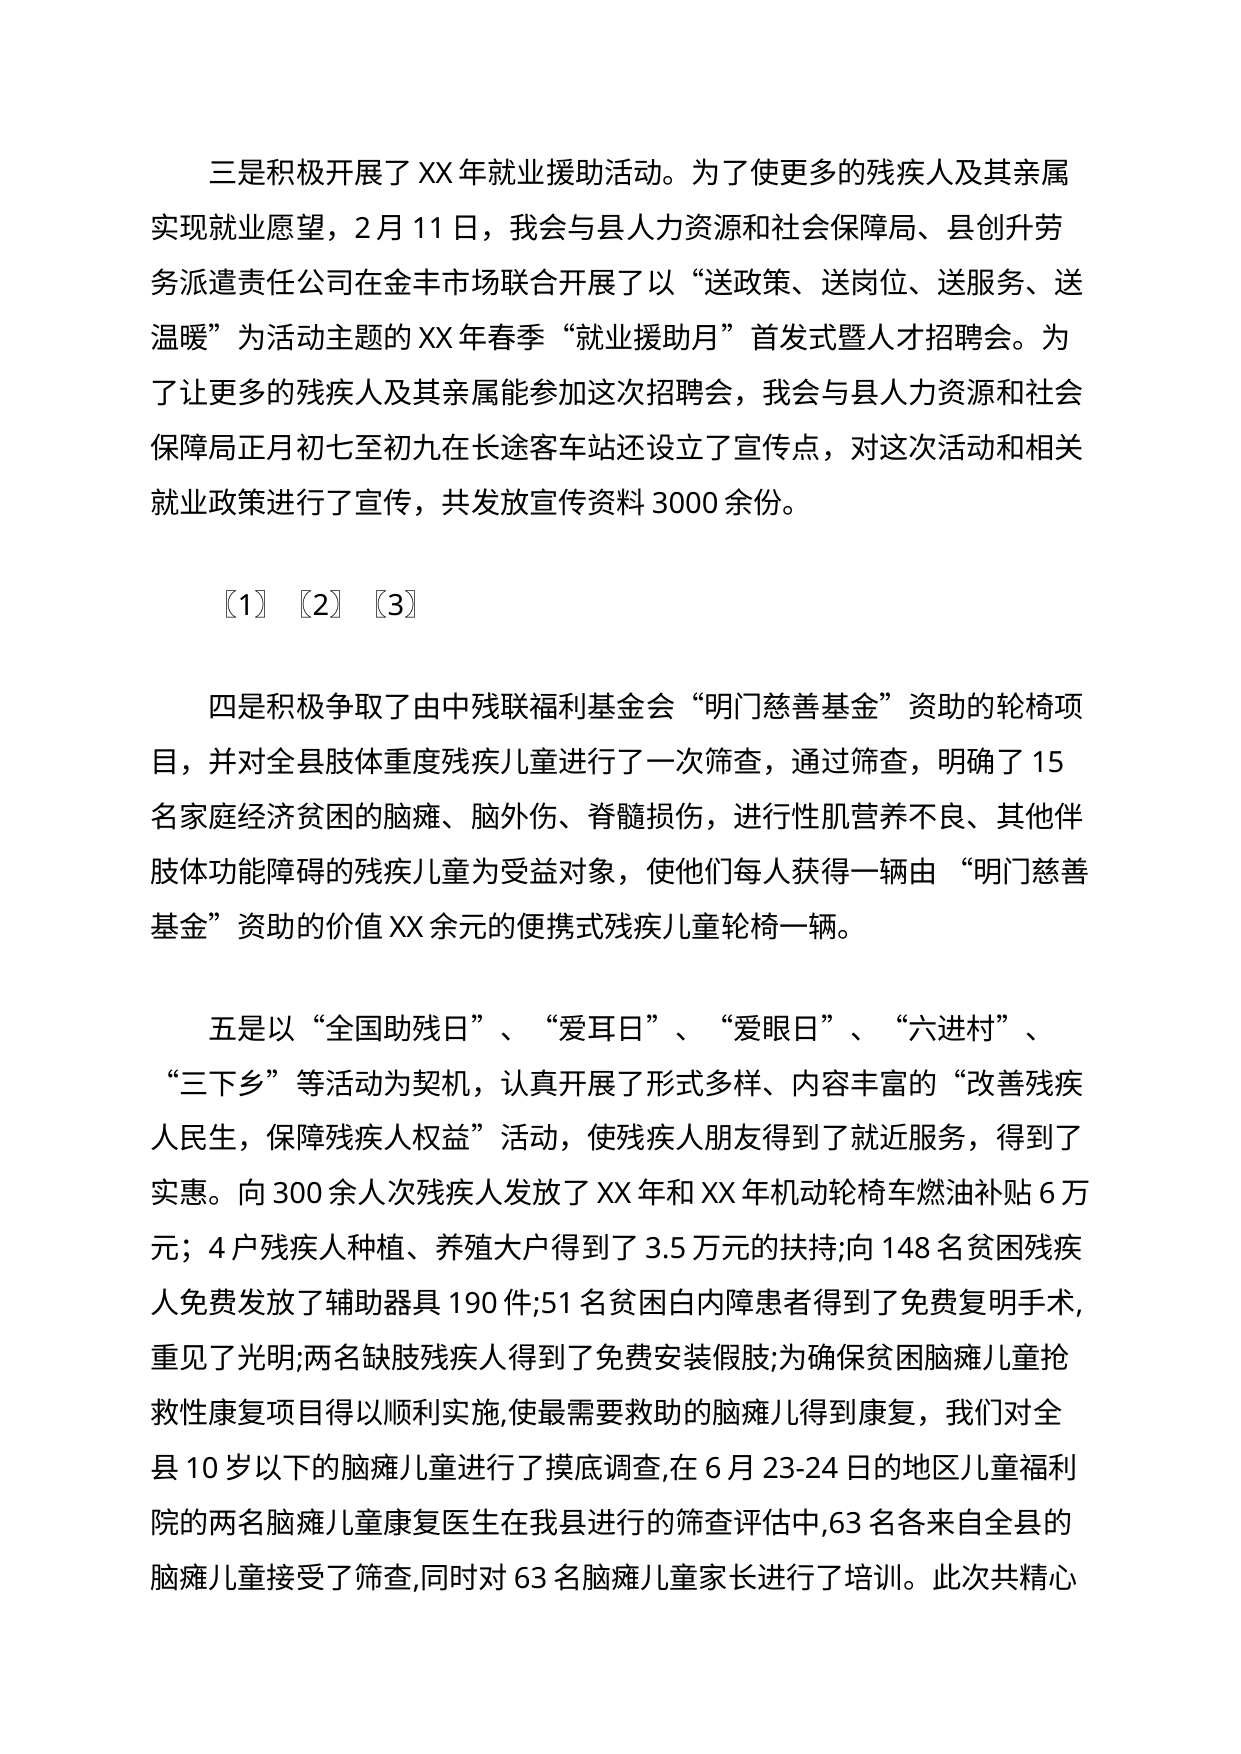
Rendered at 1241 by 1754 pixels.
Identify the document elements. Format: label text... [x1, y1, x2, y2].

text 三是积极开展了XX年就业援助活动。为了使更多的残疾人及其亲属实现就业愿望，2月11日，我会与县人力资源和社会保障局、县创升劳务派遣责任公司在金丰市场联合开展了以“送政策、送岗位、送服务、送温暖”为活动主题的XX年春季“就业援助月”首发式暨人才招聘会。为了让更多的残疾人及其亲属能参加这次招聘会，我会与县人力资源和社会保障局正月初七至初九在长途客车站还设立了宣传点，对这次活动和相关就业政策进行了宣传，共发放宣传资料3000余份。 [150, 150, 1090, 522]
text 四是积极争取了由中残联福利基金会“明门慈善基金”资助的轮椅项目，并对全县肢体重度残疾儿童进行了一次筛查，通过筛查，明确了15名家庭经济贫困的脑瘫、脑外伤、脊髓损伤，进行性肌营养不良、其他伴肢体功能障碍的残疾儿童为受益对象，使他们每人获得一辆由 “明门慈善基金”资助的价值XX余元的便携式残疾儿童轮椅一辆。 [150, 684, 1090, 946]
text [150, 1005, 1090, 1597]
text 〖1〗〖2〗〖3〗 [150, 582, 1090, 624]
